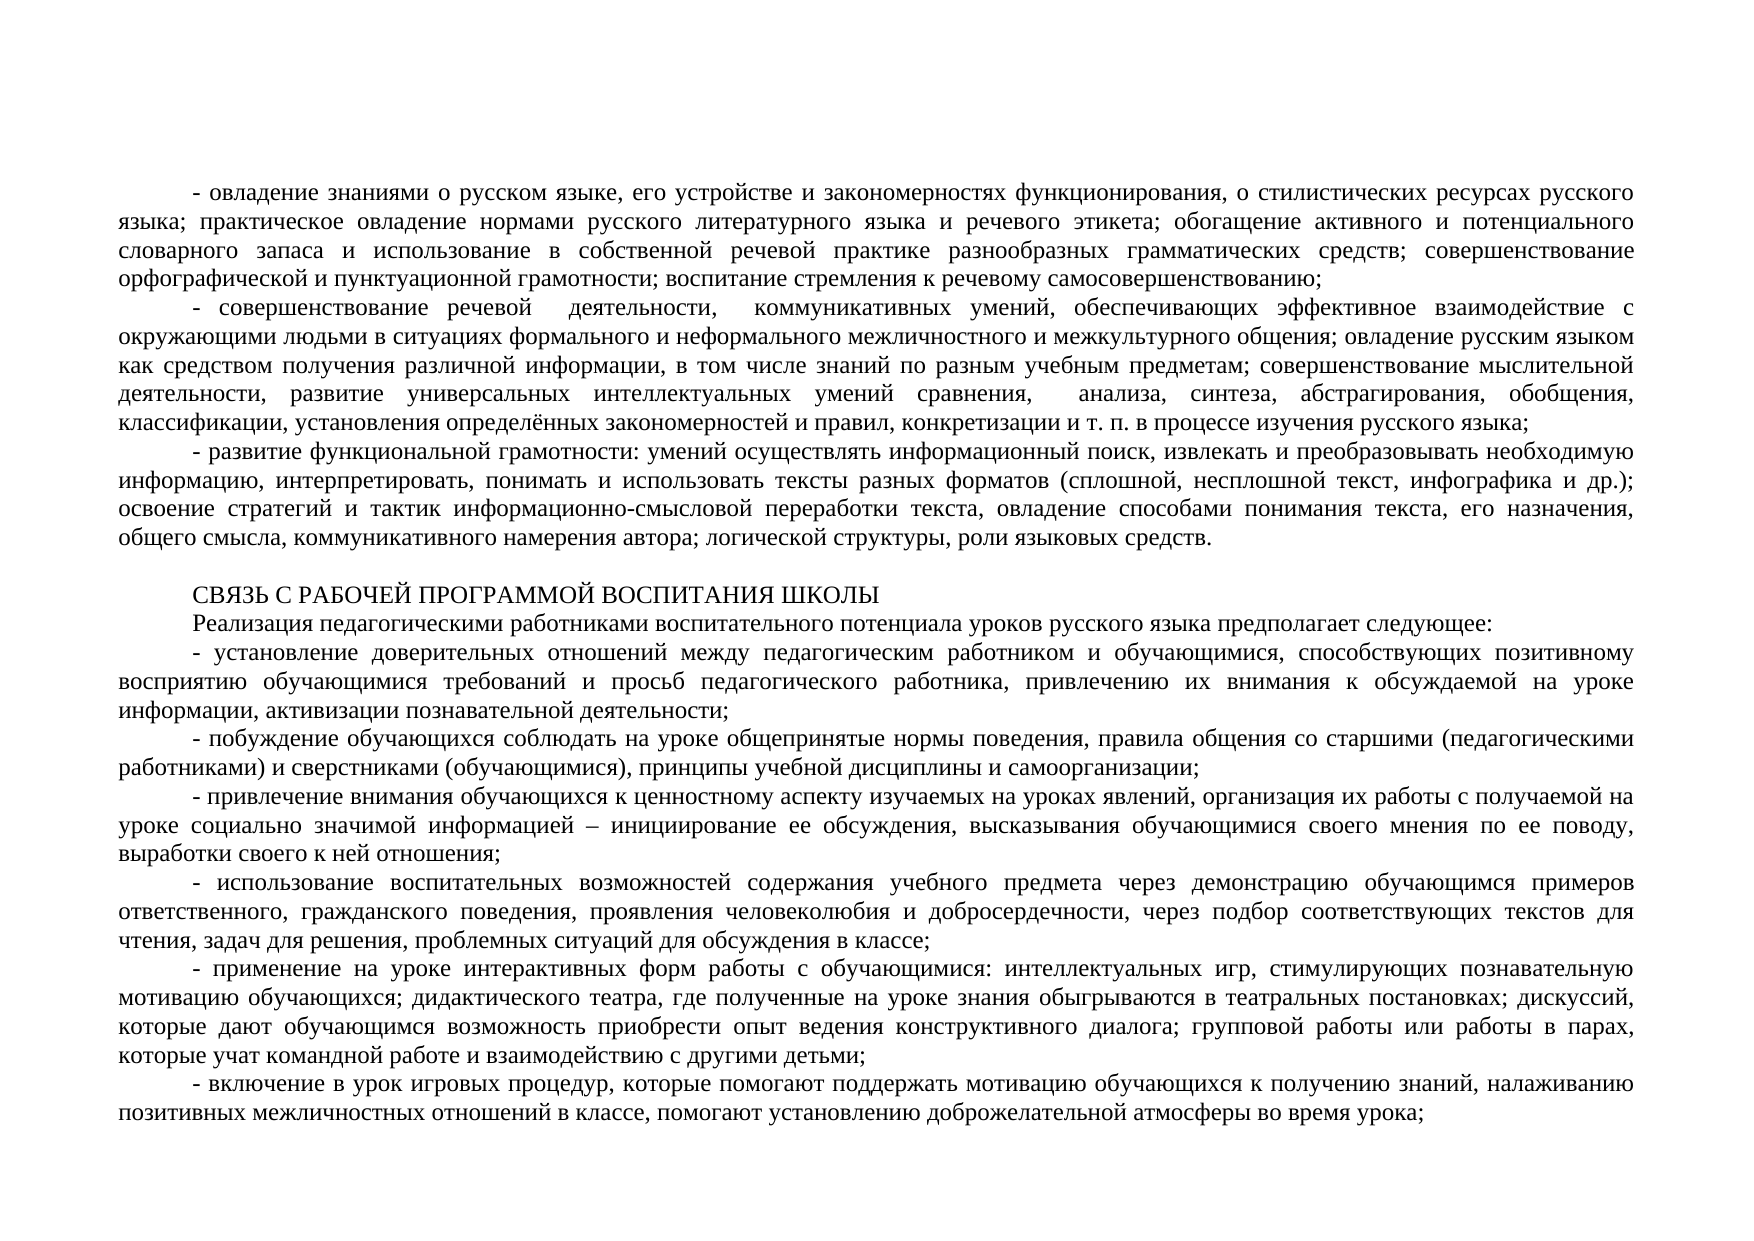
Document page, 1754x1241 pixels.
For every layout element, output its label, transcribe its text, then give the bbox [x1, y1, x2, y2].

text СВЯЗЬ С РАБОЧЕЙ ПРОГРАММОЙ ВОСПИТАНИЯ ШКОЛЫ [118, 580, 1636, 608]
text - овладение знаниями о русском языке, его устройстве и закономерностях функционирования, о стилистических ресурсах русского языка; практическое овладение нормами русского литературного языка и речевого этикета; обогащение активного и потенциального словарного запаса и использование в собственной речевой практике разнообразных грамматических средств; совершенствование орфографической и пунктуационной грамотности; воспитание стремления к речевому самосовершенствованию; [118, 177, 1636, 292]
text - установление доверительных отношений между педагогическим работником и обучающимися, способствующих позитивному восприятию обучающимися требований и просьб педагогического работника, привлечению их внимания к обсуждаемой на уроке информации, активизации познавательной деятельности; [118, 637, 1636, 723]
text - привлечение внимания обучающихся к ценностному аспекту изучаемых на уроках явлений, организация их работы с получаемой на уроке социально значимой информацией – инициирование ее обсуждения, высказывания обучающимися своего мнения по ее поводу, выработки своего к ней отношения; [118, 781, 1636, 867]
text - включение в урок игровых процедур, которые помогают поддержать мотивацию обучающихся к получению знаний, налаживанию позитивных межличностных отношений в классе, помогают установлению доброжелательной атмосферы во время урока; [118, 1068, 1636, 1126]
text - использование воспитательных возможностей содержания учебного предмета через демонстрацию обучающимся примеров ответственного, гражданского поведения, проявления человеколюбия и добросердечности, через подбор соответствующих текстов для чтения, задач для решения, проблемных ситуаций для обсуждения в классе; [118, 867, 1636, 953]
text - побуждение обучающихся соблюдать на уроке общепринятые нормы поведения, правила общения со старшими (педагогическими работниками) и сверстниками (обучающимися), принципы учебной дисциплины и самоорганизации; [118, 723, 1636, 781]
text - развитие функциональной грамотности: умений осуществлять информационный поиск, извлекать и преобразовывать необходимую информацию, интерпретировать, понимать и использовать тексты разных форматов (сплошной, несплошной текст, инфографика и др.); освоение стратегий и тактик информационно-смысловой переработки текста, овладение способами понимания текста, его назначения, общего смысла, коммуникативного намерения автора; логической структуры, роли языковых средств. [118, 436, 1636, 551]
text - совершенствование речевой деятельности, коммуникативных умений, обеспечивающих эффективное взаимодействие с окружающими людьми в ситуациях формального и неформального межличностного и межкультурного общения; овладение русским языком как средством получения различной информации, в том числе знаний по разным учебным предметам; совершенствование мыслительной деятельности, развитие универсальных интеллектуальных умений сравнения, анализа, синтеза, абстрагирования, обобщения, классификации, установления определённых закономерностей и правил, конкретизации и т. п. в процессе изучения русского языка; [118, 292, 1636, 436]
text - применение на уроке интерактивных форм работы с обучающимися: интеллектуальных игр, стимулирующих познавательную мотивацию обучающихся; дидактического театра, где полученные на уроке знания обыгрываются в театральных постановках; дискуссий, которые дают обучающимся возможность приобрести опыт ведения конструктивного диалога; групповой работы или работы в парах, которые учат командной работе и взаимодействию с другими детьми; [118, 953, 1636, 1068]
text Реализация педагогическими работниками воспитательного потенциала уроков русского языка предполагает следующее: [118, 608, 1636, 637]
